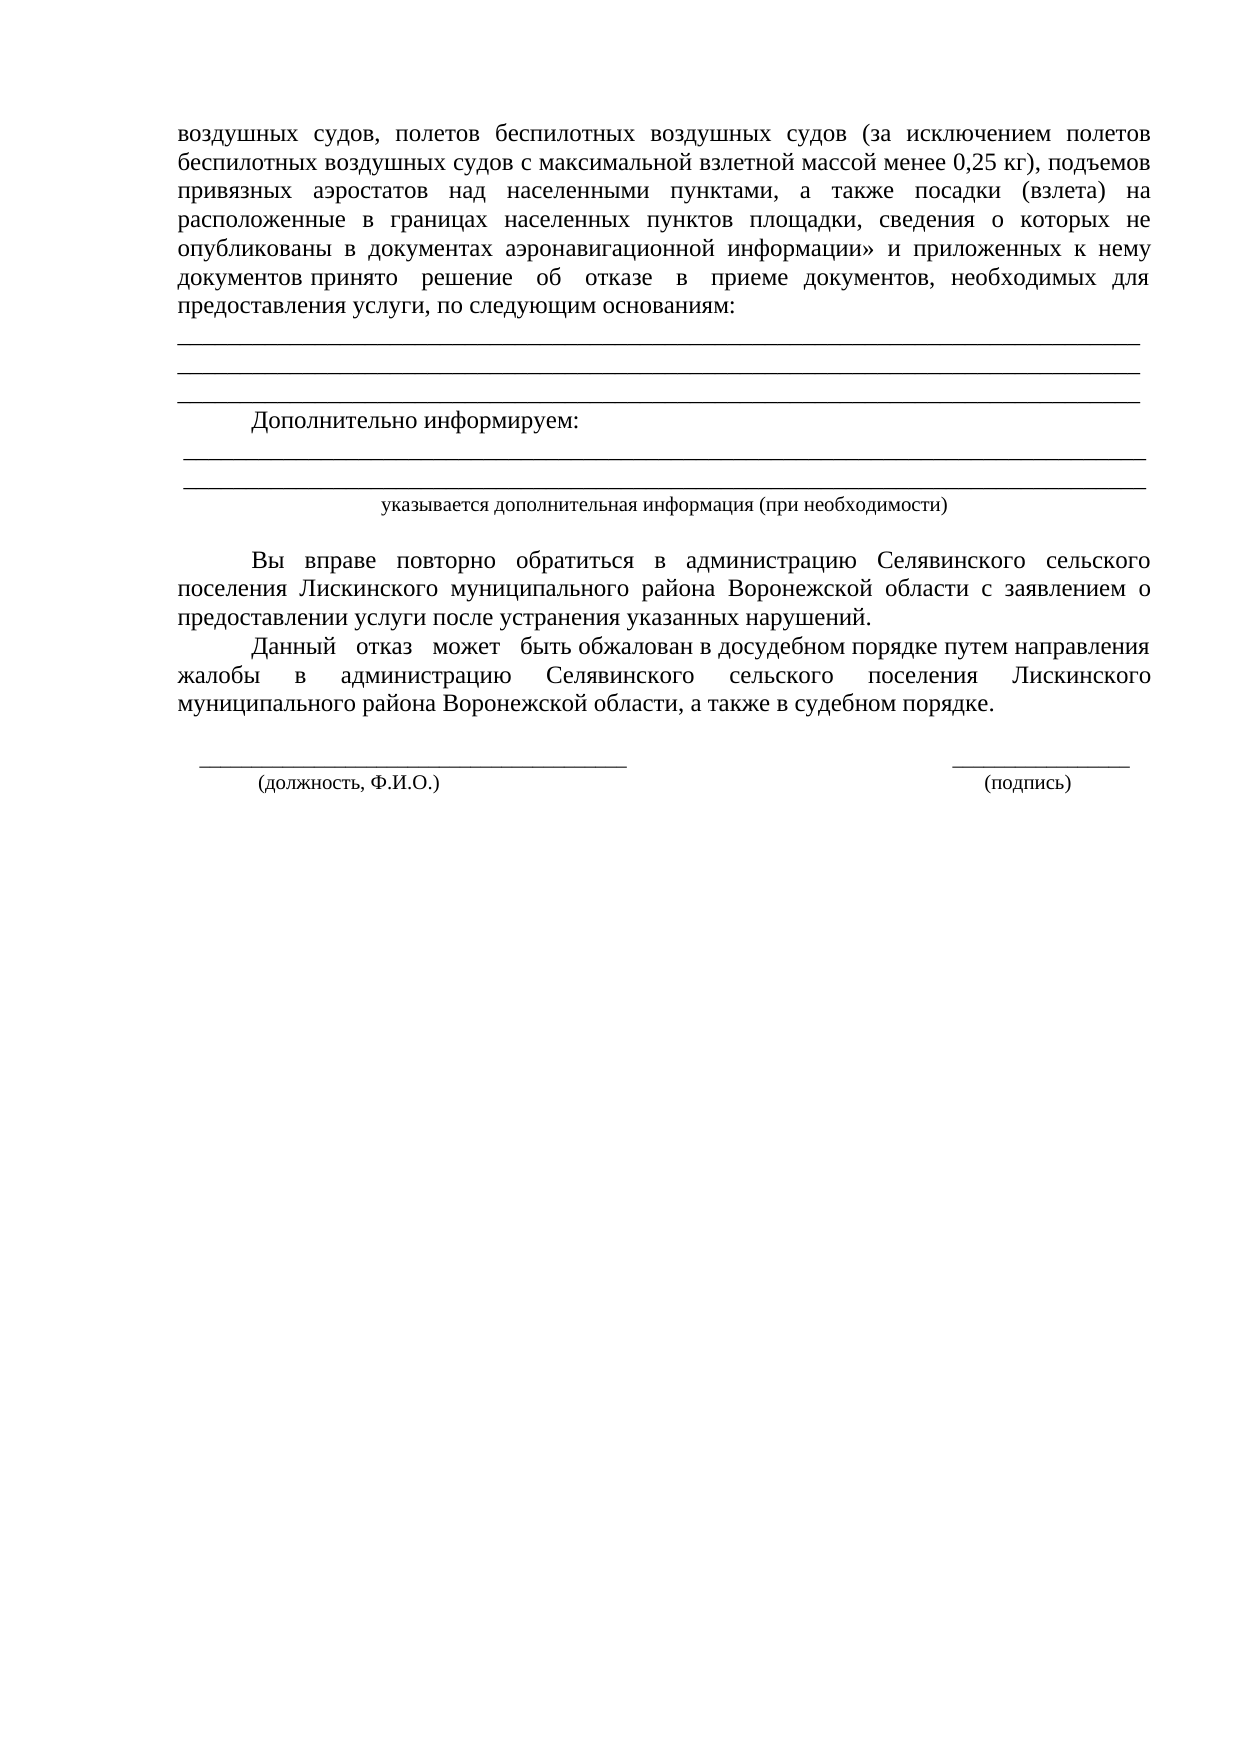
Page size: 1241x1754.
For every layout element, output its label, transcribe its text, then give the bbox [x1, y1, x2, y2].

text Данный отказ может быть обжалован в досудебном порядке путем направления жалобы в администрацию Селявинского сельского поселения Лискинского муниципального района Воронежской области, а также в судебном порядке. [177, 631, 1152, 717]
text (должность, Ф.И.О.) (подпись) [177, 770, 1152, 794]
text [177, 118, 1152, 319]
text _________________________________________ _________________ [177, 746, 1152, 770]
text __________________________________________________________________________________________________________________________________________________________ [177, 434, 1152, 492]
text _____________________________________________________________________________ [177, 377, 1152, 406]
text указывается дополнительная информация (при необходимости) [177, 492, 1152, 516]
text __________________________________________________________________________________________________________________________________________________________ [177, 319, 1152, 377]
text Вы вправе повторно обратиться в администрацию Селявинского сельского поселения Лискинского муниципального района Воронежской области с заявлением о предоставлении услуги после устранения указанных нарушений. [177, 545, 1152, 631]
text Дополнительно информируем: [177, 406, 1152, 434]
